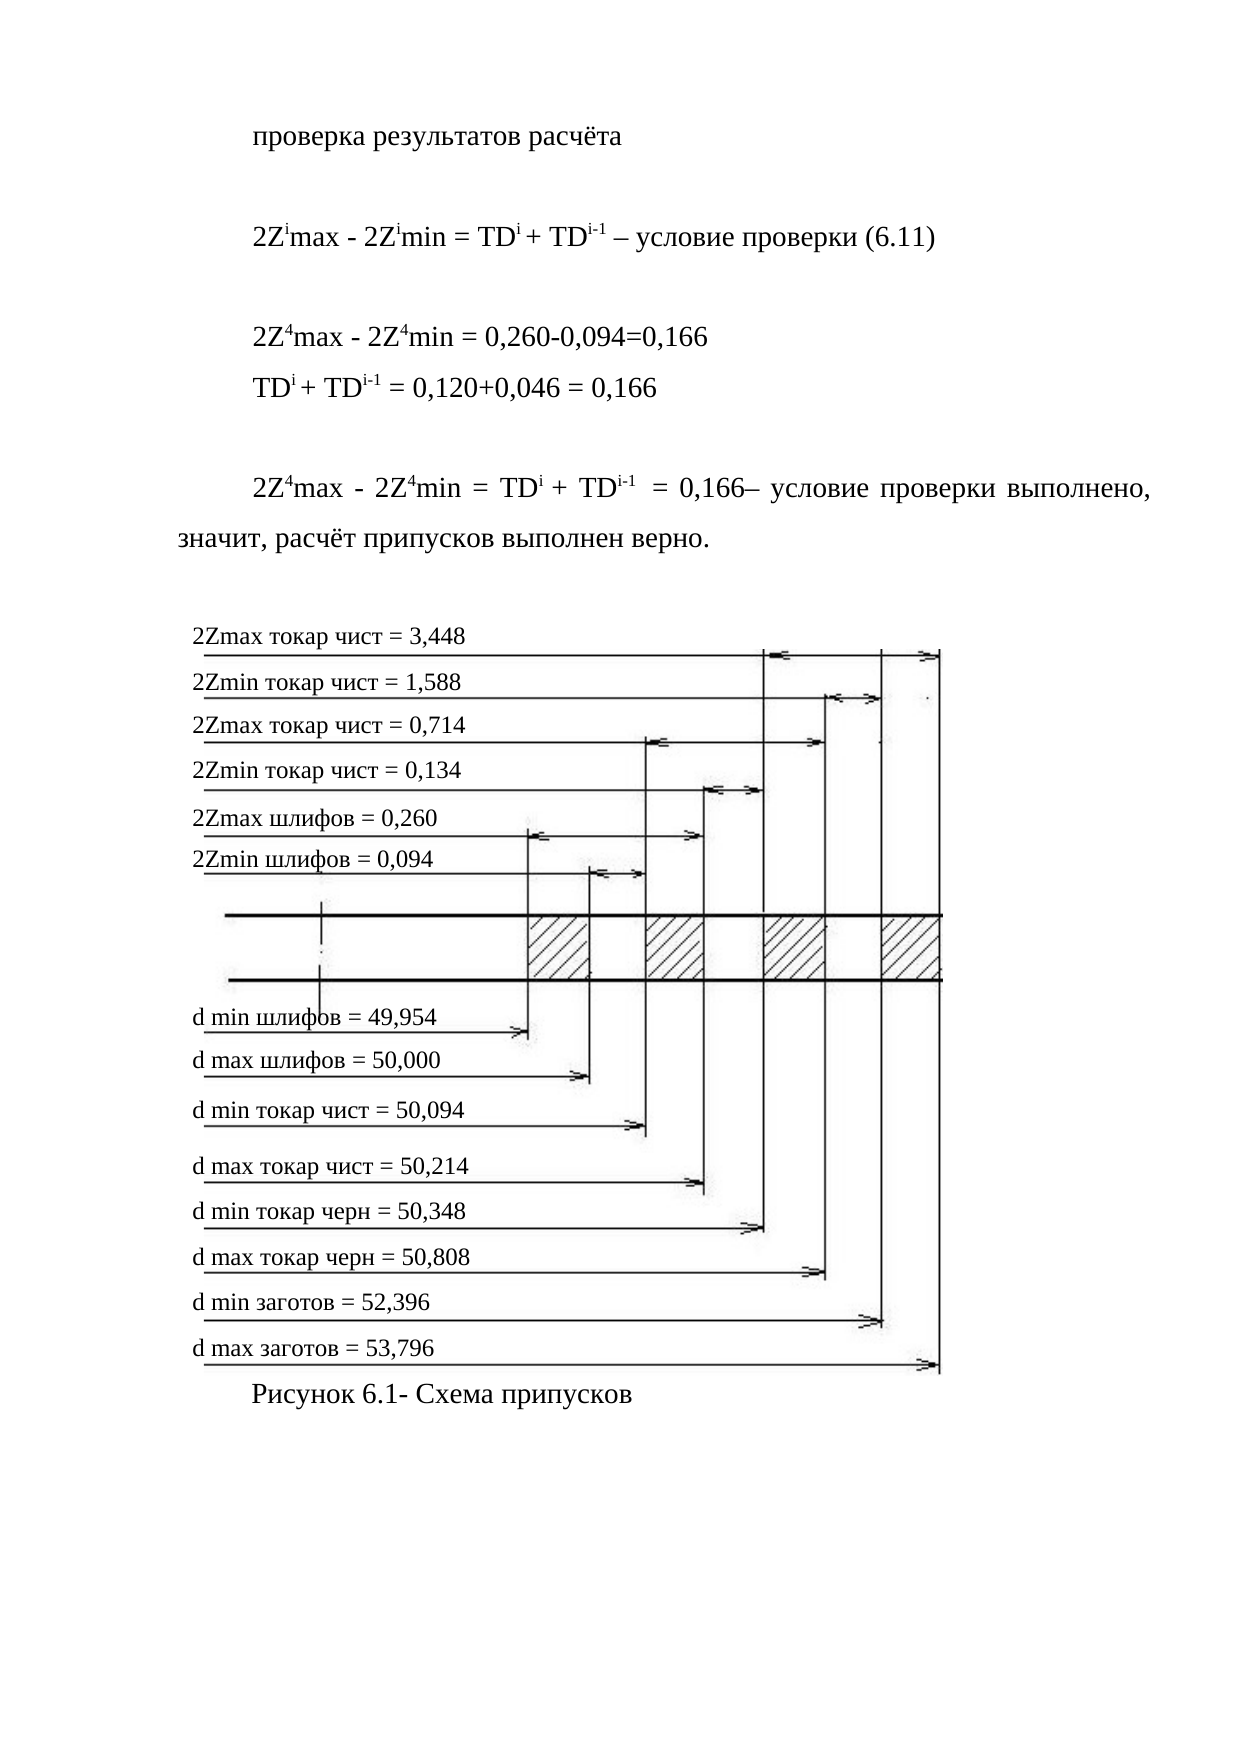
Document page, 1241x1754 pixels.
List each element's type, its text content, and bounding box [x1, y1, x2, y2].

text d min токар чист = 50,094 [192, 1096, 1154, 1124]
text 2Zmin токар чист = 0,134 [177, 755, 1154, 784]
text 2Zmax токар чист = 3,448 [177, 621, 1154, 650]
picture [203, 1225, 943, 1242]
picture [203, 832, 943, 844]
text TDi + TDi-1 = 0,120+0,046 = 0,166 [177, 370, 1152, 403]
text 2Zmin токар чист = 1,588 [177, 667, 1154, 696]
text d max токар черн = 50,808 [192, 1242, 1154, 1271]
text d min токар черн = 50,348 [192, 1196, 1154, 1225]
text d max токар чист = 50,214 [192, 1151, 1154, 1179]
picture [203, 1179, 943, 1196]
text 2Zimax - 2Zimin = TDi + TDi-1 – условие проверки (6.11) [177, 219, 1152, 252]
text проверка результатов расчёта [177, 118, 1152, 152]
text Рисунок 6.1- Схема припусков [177, 1376, 1152, 1409]
picture [203, 1074, 943, 1096]
text 2Zmin шлифов = 0,094 [177, 844, 1154, 873]
picture [203, 650, 943, 667]
picture [203, 1316, 943, 1333]
text 2Z4max - 2Z4min = TDi + TDi-1 = 0,166– условие проверки выполнено, значит, расчёт припусков выполнен верно. [177, 470, 1152, 554]
text 2Z4max - 2Z4min = 0,260-0,094=0,166 [177, 319, 1152, 353]
text 2Zmax шлифов = 0,260 [177, 803, 1154, 832]
picture [203, 1362, 943, 1376]
picture [203, 784, 943, 803]
text d max шлифов = 50,000 [192, 1045, 1154, 1074]
picture [203, 696, 943, 710]
picture [203, 1271, 943, 1287]
text d max заготов = 53,796 [192, 1333, 1154, 1362]
text d min шлифов = 49,954 [192, 1002, 1154, 1031]
picture [203, 739, 943, 755]
picture [203, 873, 943, 1002]
text 2Zmax токар чист = 0,714 [177, 710, 1154, 739]
text d min заготов = 52,396 [192, 1287, 1154, 1316]
picture [203, 1124, 943, 1151]
picture [203, 1031, 943, 1045]
